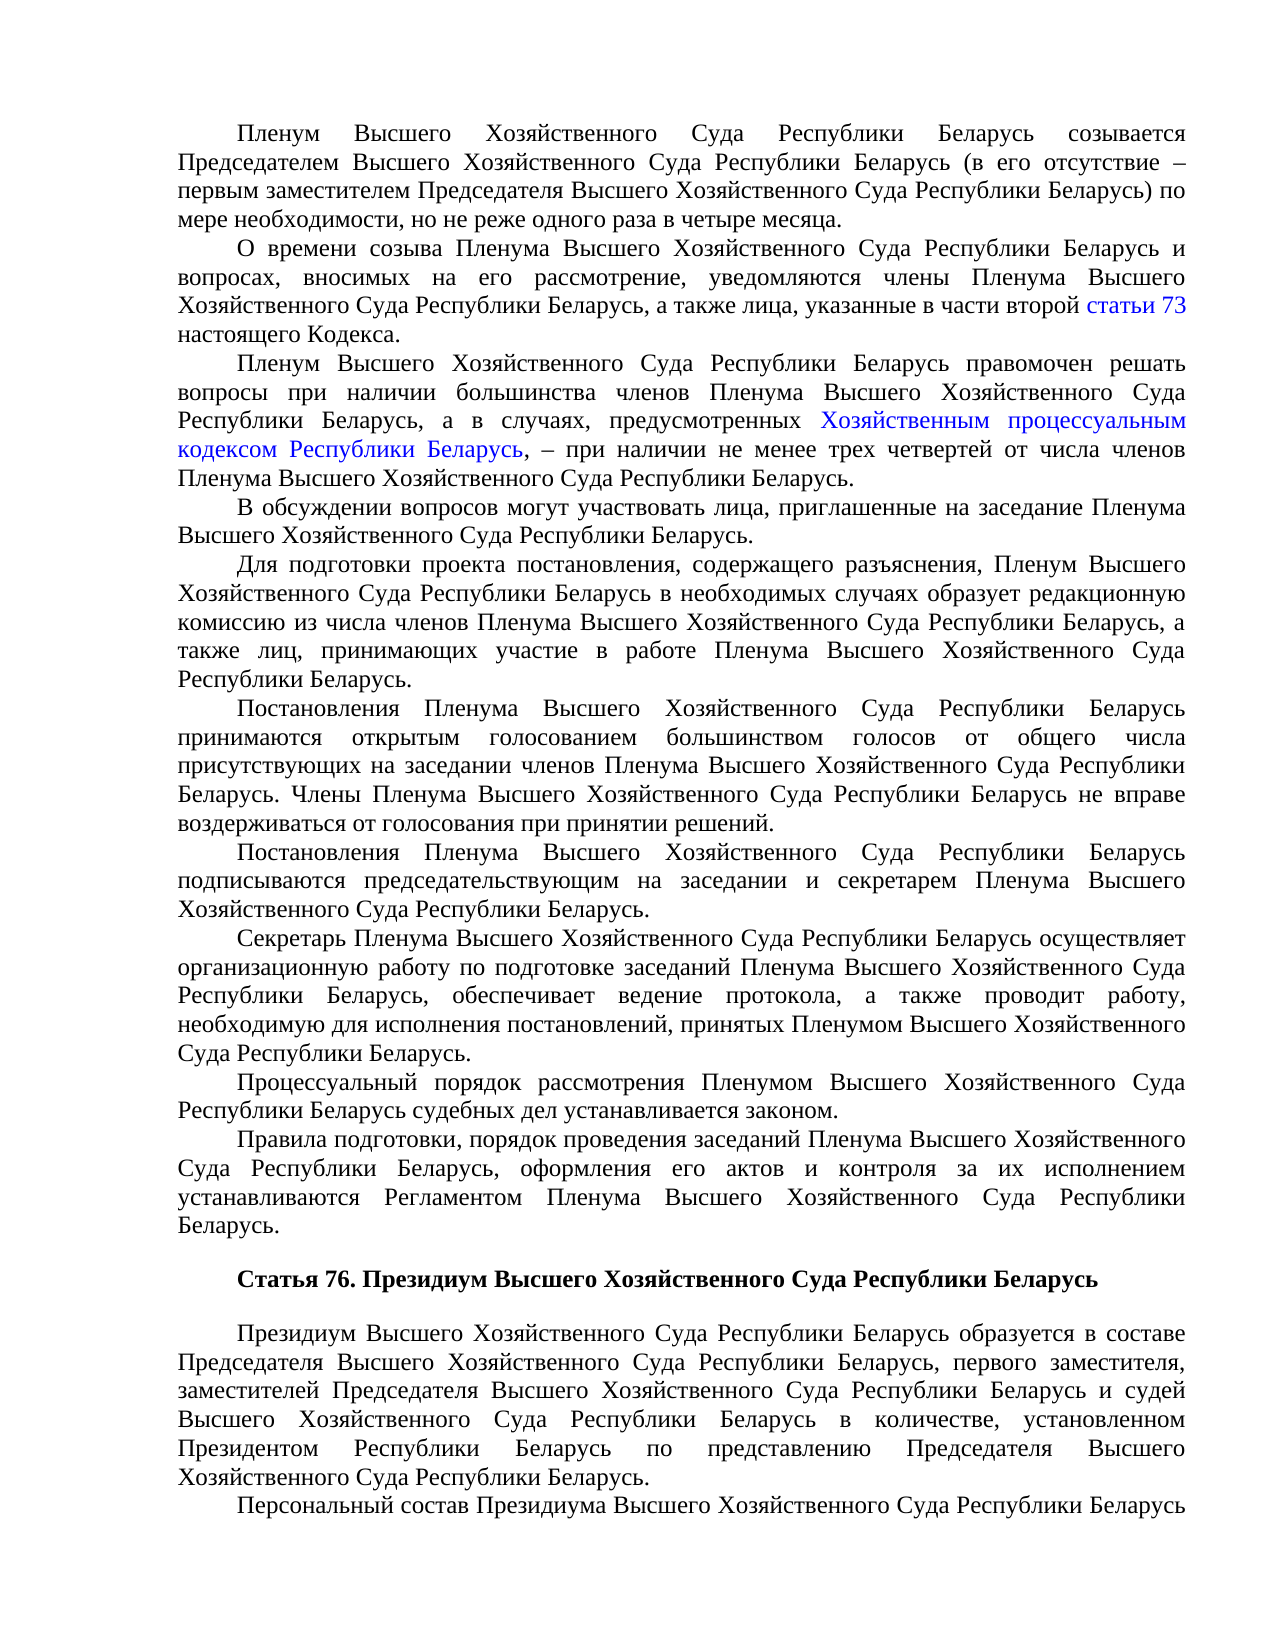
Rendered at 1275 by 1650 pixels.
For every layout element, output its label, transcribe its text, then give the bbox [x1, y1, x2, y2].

text Для подготовки проекта постановления, содержащего разъяснения, Пленум Высшего Хозяйственного Суда Республики Беларусь в необходимых случаях образует редакционную комиссию из числа членов Пленума Высшего Хозяйственного Суда Республики Беларусь, а также лиц, принимающих участие в работе Пленума Высшего Хозяйственного Суда Республики Беларусь. [177, 549, 1186, 693]
text Секретарь Пленума Высшего Хозяйственного Суда Республики Беларусь осуществляет организационную работу по подготовке заседаний Пленума Высшего Хозяйственного Суда Республики Беларусь, обеспечивает ведение протокола, а также проводит работу, необходимую для исполнения постановлений, принятых Пленумом Высшего Хозяйственного Суда Республики Беларусь. [177, 923, 1186, 1067]
text Правила подготовки, порядок проведения заседаний Пленума Высшего Хозяйственного Суда Республики Беларусь, оформления его актов и контроля за их исполнением устанавливаются Регламентом Пленума Высшего Хозяйственного Суда Республики Беларусь. [177, 1124, 1186, 1239]
text В обсуждении вопросов могут участвовать лица, приглашенные на заседание Пленума Высшего Хозяйственного Суда Республики Беларусь. [177, 492, 1186, 549]
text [177, 1491, 1186, 1519]
text Процессуальный порядок рассмотрения Пленумом Высшего Хозяйственного Суда Республики Беларусь судебных дел устанавливается законом. [177, 1067, 1186, 1124]
text Постановления Пленума Высшего Хозяйственного Суда Республики Беларусь принимаются открытым голосованием большинством голосов от общего числа присутствующих на заседании членов Пленума Высшего Хозяйственного Суда Республики Беларусь. Члены Пленума Высшего Хозяйственного Суда Республики Беларусь не вправе воздерживаться от голосования при принятии решений. [177, 693, 1186, 837]
text Пленум Высшего Хозяйственного Суда Республики Беларусь правомочен решать вопросы при наличии большинства членов Пленума Высшего Хозяйственного Суда Республики Беларусь, а в случаях, предусмотренных Хозяйственным процессуальным кодексом Республики Беларусь, – при наличии не менее трех четвертей от числа членов Пленума Высшего Хозяйственного Суда Республики Беларусь. [177, 348, 1186, 492]
text Постановления Пленума Высшего Хозяйственного Суда Республики Беларусь подписываются председательствующим на заседании и секретарем Пленума Высшего Хозяйственного Суда Республики Беларусь. [177, 837, 1186, 923]
text Президиум Высшего Хозяйственного Суда Республики Беларусь образуется в составе Председателя Высшего Хозяйственного Суда Республики Беларусь, первого заместителя, заместителей Председателя Высшего Хозяйственного Суда Республики Беларусь и судей Высшего Хозяйственного Суда Республики Беларусь в количестве, установленном Президентом Республики Беларусь по представлению Председателя Высшего Хозяйственного Суда Республики Беларусь. [177, 1318, 1186, 1491]
text О времени созыва Пленума Высшего Хозяйственного Суда Республики Беларусь и вопросах, вносимых на его рассмотрение, уведомляются члены Пленума Высшего Хозяйственного Суда Республики Беларусь, а также лица, указанные в части второй статьи 73 настоящего Кодекса. [177, 233, 1186, 348]
text Статья 76. Президиум Высшего Хозяйственного Суда Республики Беларусь [237, 1264, 1186, 1293]
text Пленум Высшего Хозяйственного Суда Республики Беларусь созывается Председателем Высшего Хозяйственного Суда Республики Беларусь (в его отсутствие – первым заместителем Председателя Высшего Хозяйственного Суда Республики Беларусь) по мере необходимости, но не реже одного раза в четыре месяца. [177, 118, 1186, 233]
